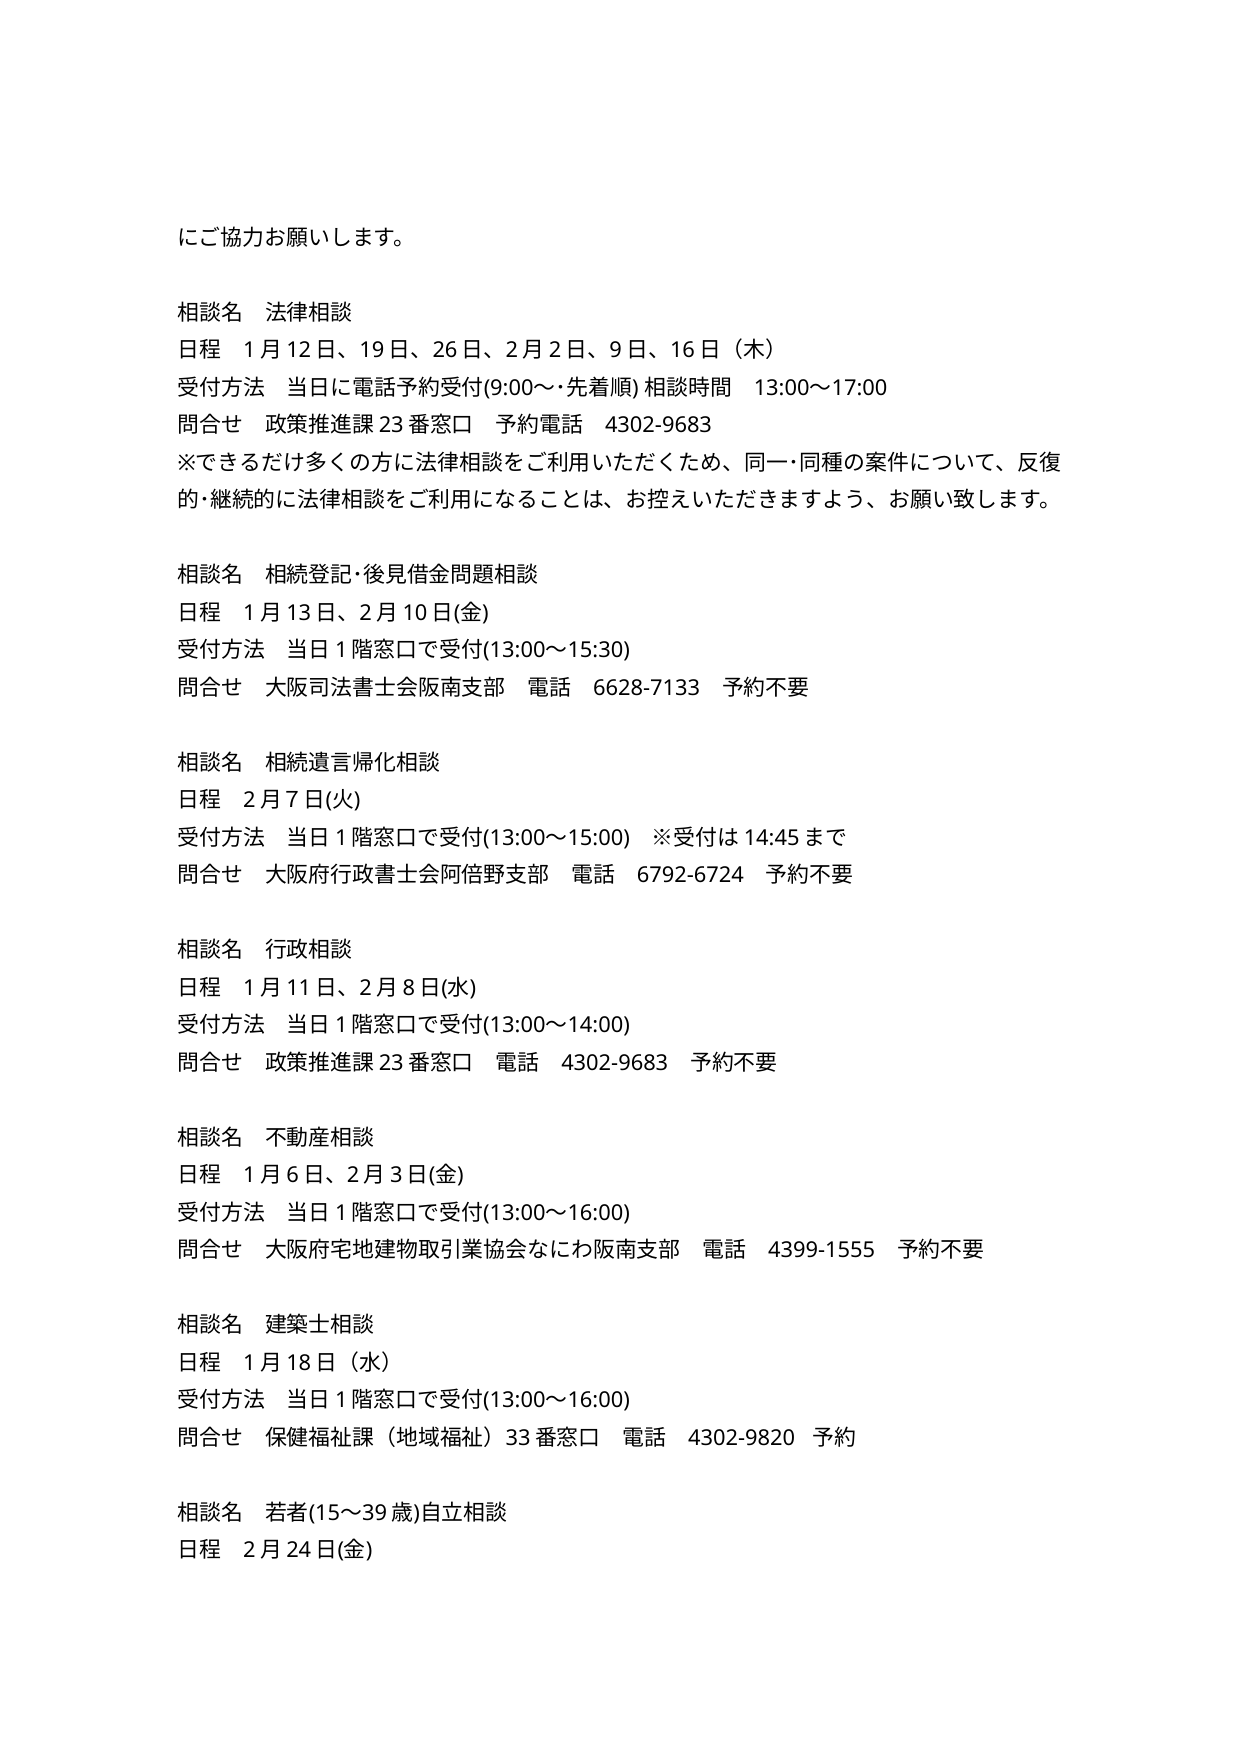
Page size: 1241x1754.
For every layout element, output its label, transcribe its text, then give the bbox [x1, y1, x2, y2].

text 相談名 行政相談 [177, 929, 1063, 967]
text 日程 2月24日(金) [177, 1529, 1063, 1567]
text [177, 217, 1063, 254]
text 受付方法 当日1階窓口で受付(13:00～14:00) [177, 1004, 1063, 1042]
text 相談名 相続遺言帰化相談 [177, 742, 1063, 779]
text 相談名 不動産相談 [177, 1117, 1063, 1154]
text 問合せ 保健福祉課（地域福祉）33番窓口 電話 4302-9820 予約 [177, 1417, 1063, 1454]
text 受付方法 当日1階窓口で受付(13:00～16:00) [177, 1192, 1063, 1229]
text 受付方法 当日1階窓口で受付(13:00～15:30) [177, 629, 1063, 667]
text 日程 1月11日、2月8日(水) [177, 967, 1063, 1004]
text 相談名 法律相談 [177, 292, 1063, 329]
text 受付方法 当日1階窓口で受付(13:00～16:00) [177, 1379, 1063, 1417]
text 問合せ 大阪府行政書士会阿倍野支部 電話 6792-6724 予約不要 [177, 854, 1063, 892]
text 相談名 建築士相談 [177, 1304, 1063, 1342]
text 日程 1月6日、2月3日(金) [177, 1154, 1063, 1192]
text 日程 1月18日（水） [177, 1342, 1063, 1379]
text 問合せ 大阪府宅地建物取引業協会なにわ阪南支部 電話 4399-1555 予約不要 [177, 1229, 1063, 1267]
text 日程 2月７日(火) [177, 779, 1063, 817]
text 相談名 若者(15～39歳)自立相談 [177, 1492, 1063, 1529]
text 問合せ 政策推進課23番窓口 予約電話 4302-9683 [177, 404, 1063, 442]
text 問合せ 大阪司法書士会阪南支部 電話 6628-7133 予約不要 [177, 667, 1063, 704]
text 相談名 相続登記･後見借金問題相談 [177, 554, 1063, 592]
text 受付方法 当日1階窓口で受付(13:00～15:00) ※受付は14:45まで [177, 817, 1063, 854]
text 日程 1月12日、19日、26日、2月2日、9日、16日（木） [177, 329, 1063, 367]
text 日程 1月13日、2月10日(金) [177, 592, 1063, 629]
text 受付方法 当日に電話予約受付(9:00～･先着順) 相談時間 13:00～17:00 [177, 367, 1063, 404]
text ※できるだけ多くの方に法律相談をご利用いただくため、同一･同種の案件について、反復的･継続的に法律相談をご利用になることは、お控えいただきますよう、お願い致します。 [177, 442, 1063, 517]
text 問合せ 政策推進課23番窓口 電話 4302-9683 予約不要 [177, 1042, 1063, 1079]
